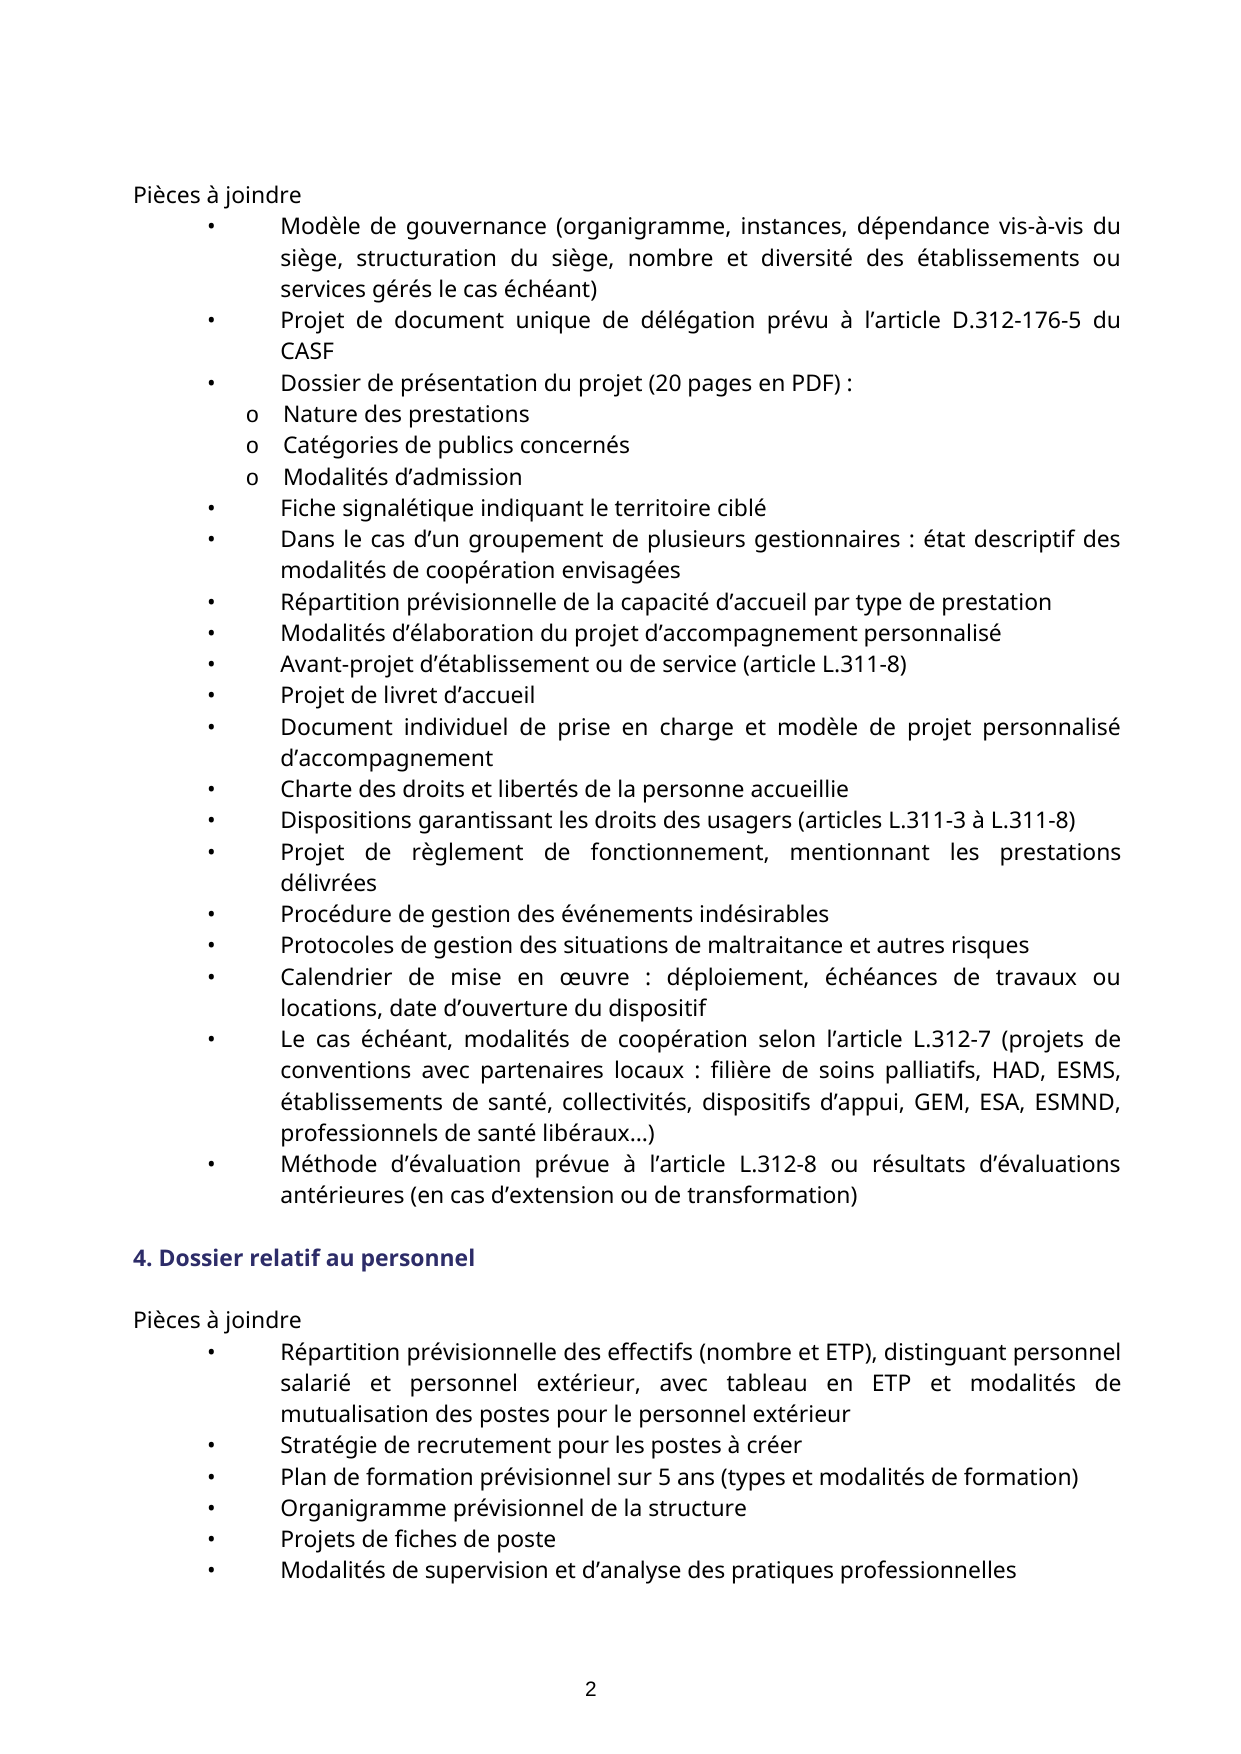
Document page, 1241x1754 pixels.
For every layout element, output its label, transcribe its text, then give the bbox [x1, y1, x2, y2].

list Fiche signalétique indiquant le territoire ciblé [207, 492, 1122, 523]
list Modalités d’admission [245, 460, 1122, 492]
list Projets de fiches de poste [207, 1523, 1122, 1554]
list Charte des droits et libertés de la personne accueillie [207, 773, 1122, 804]
list Le cas échéant, modalités de coopération selon l’article L.312-7 (projets de conventions avec partenaires locaux : filière de soins palliatifs, HAD, ESMS, établissements de santé, collectivités, dispositifs d’appui, GEM, ESA, ESMND, professionnels de santé libéraux…) [207, 1023, 1122, 1148]
list Modalités d’élaboration du projet d’accompagnement personnalisé [207, 617, 1122, 648]
list Nature des prestations [245, 398, 1122, 429]
list Répartition prévisionnelle des effectifs (nombre et ETP), distinguant personnel salarié et personnel extérieur, avec tableau en ETP et modalités de mutualisation des postes pour le personnel extérieur [207, 1336, 1122, 1429]
list Modèle de gouvernance (organigramme, instances, dépendance vis-à-vis du siège, structuration du siège, nombre et diversité des établissements ou services gérés le cas échéant) [207, 210, 1122, 304]
list Plan de formation prévisionnel sur 5 ans (types et modalités de formation) [207, 1461, 1122, 1492]
list Dans le cas d’un groupement de plusieurs gestionnaires : état descriptif des modalités de coopération envisagées [207, 523, 1122, 586]
list Répartition prévisionnelle de la capacité d’accueil par type de prestation [207, 586, 1122, 617]
list Procédure de gestion des événements indésirables [207, 898, 1122, 929]
list Protocoles de gestion des situations de maltraitance et autres risques [207, 929, 1122, 961]
text 4. Dossier relatif au personnel [133, 1242, 1122, 1273]
list Document individuel de prise en charge et modèle de projet personnalisé d’accompagnement [207, 711, 1122, 773]
text Pièces à joindre [133, 1304, 1122, 1336]
list Méthode d’évaluation prévue à l’article L.312-8 ou résultats d’évaluations antérieures (en cas d’extension ou de transformation) [207, 1148, 1122, 1211]
text Pièces à joindre [133, 179, 1122, 210]
list Organigramme prévisionnel de la structure [207, 1492, 1122, 1523]
list Projet de livret d’accueil [207, 679, 1122, 711]
list Dossier de présentation du projet (20 pages en PDF) : [207, 366, 1122, 398]
list Calendrier de mise en œuvre : déploiement, échéances de travaux ou locations, date d’ouverture du dispositif [207, 961, 1122, 1023]
list Avant-projet d’établissement ou de service (article L.311-8) [207, 648, 1122, 679]
list Modalités de supervision et d’analyse des pratiques professionnelles [207, 1554, 1122, 1586]
list Projet de document unique de délégation prévu à l’article D.312-176-5 du CASF [207, 304, 1122, 366]
list Dispositions garantissant les droits des usagers (articles L.311-3 à L.311-8) [207, 804, 1122, 836]
list Catégories de publics concernés [245, 429, 1122, 460]
list Stratégie de recrutement pour les postes à créer [207, 1429, 1122, 1461]
list Projet de règlement de fonctionnement, mentionnant les prestations délivrées [207, 836, 1122, 898]
